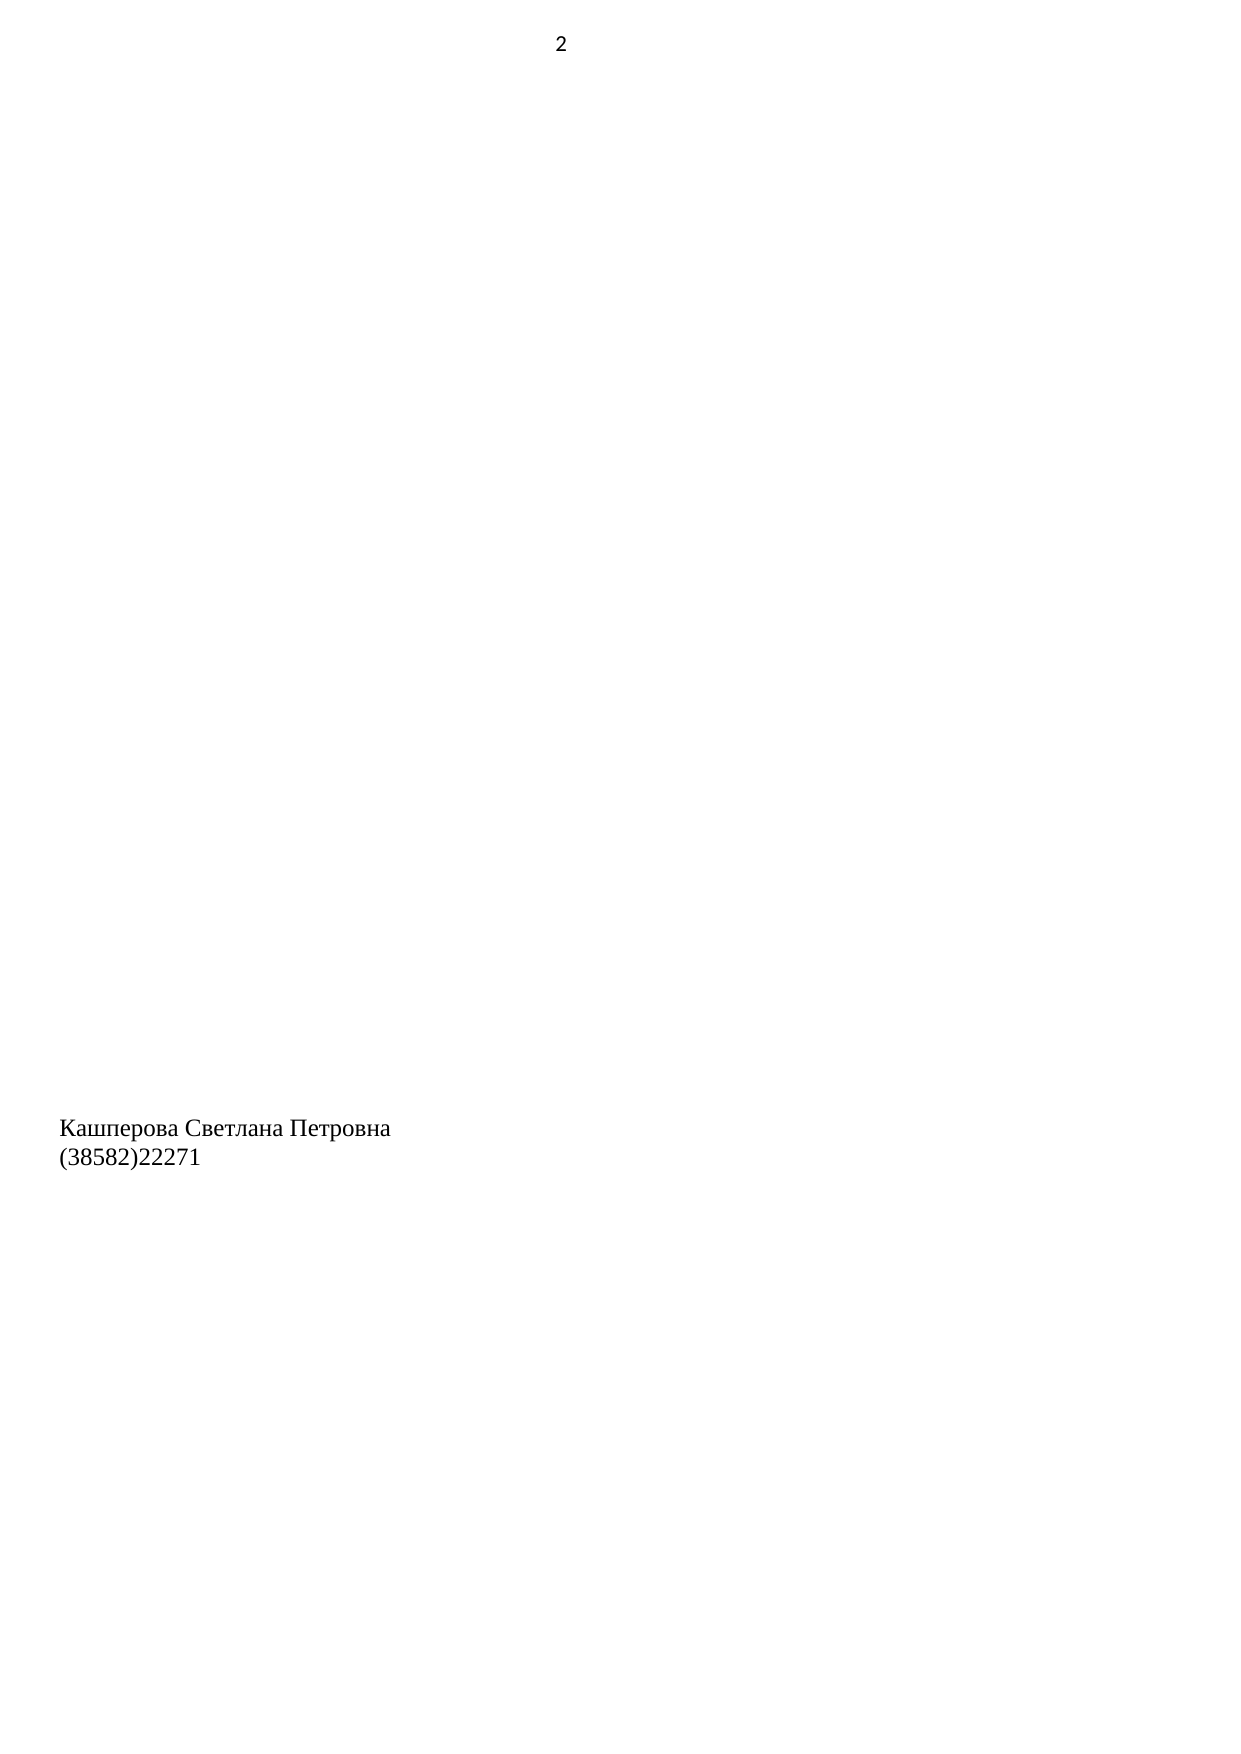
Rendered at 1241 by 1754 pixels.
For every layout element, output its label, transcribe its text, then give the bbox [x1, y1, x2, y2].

text (38582)22271 [59, 1142, 1063, 1170]
text Кашперова Светлана Петровна [59, 1113, 1063, 1142]
